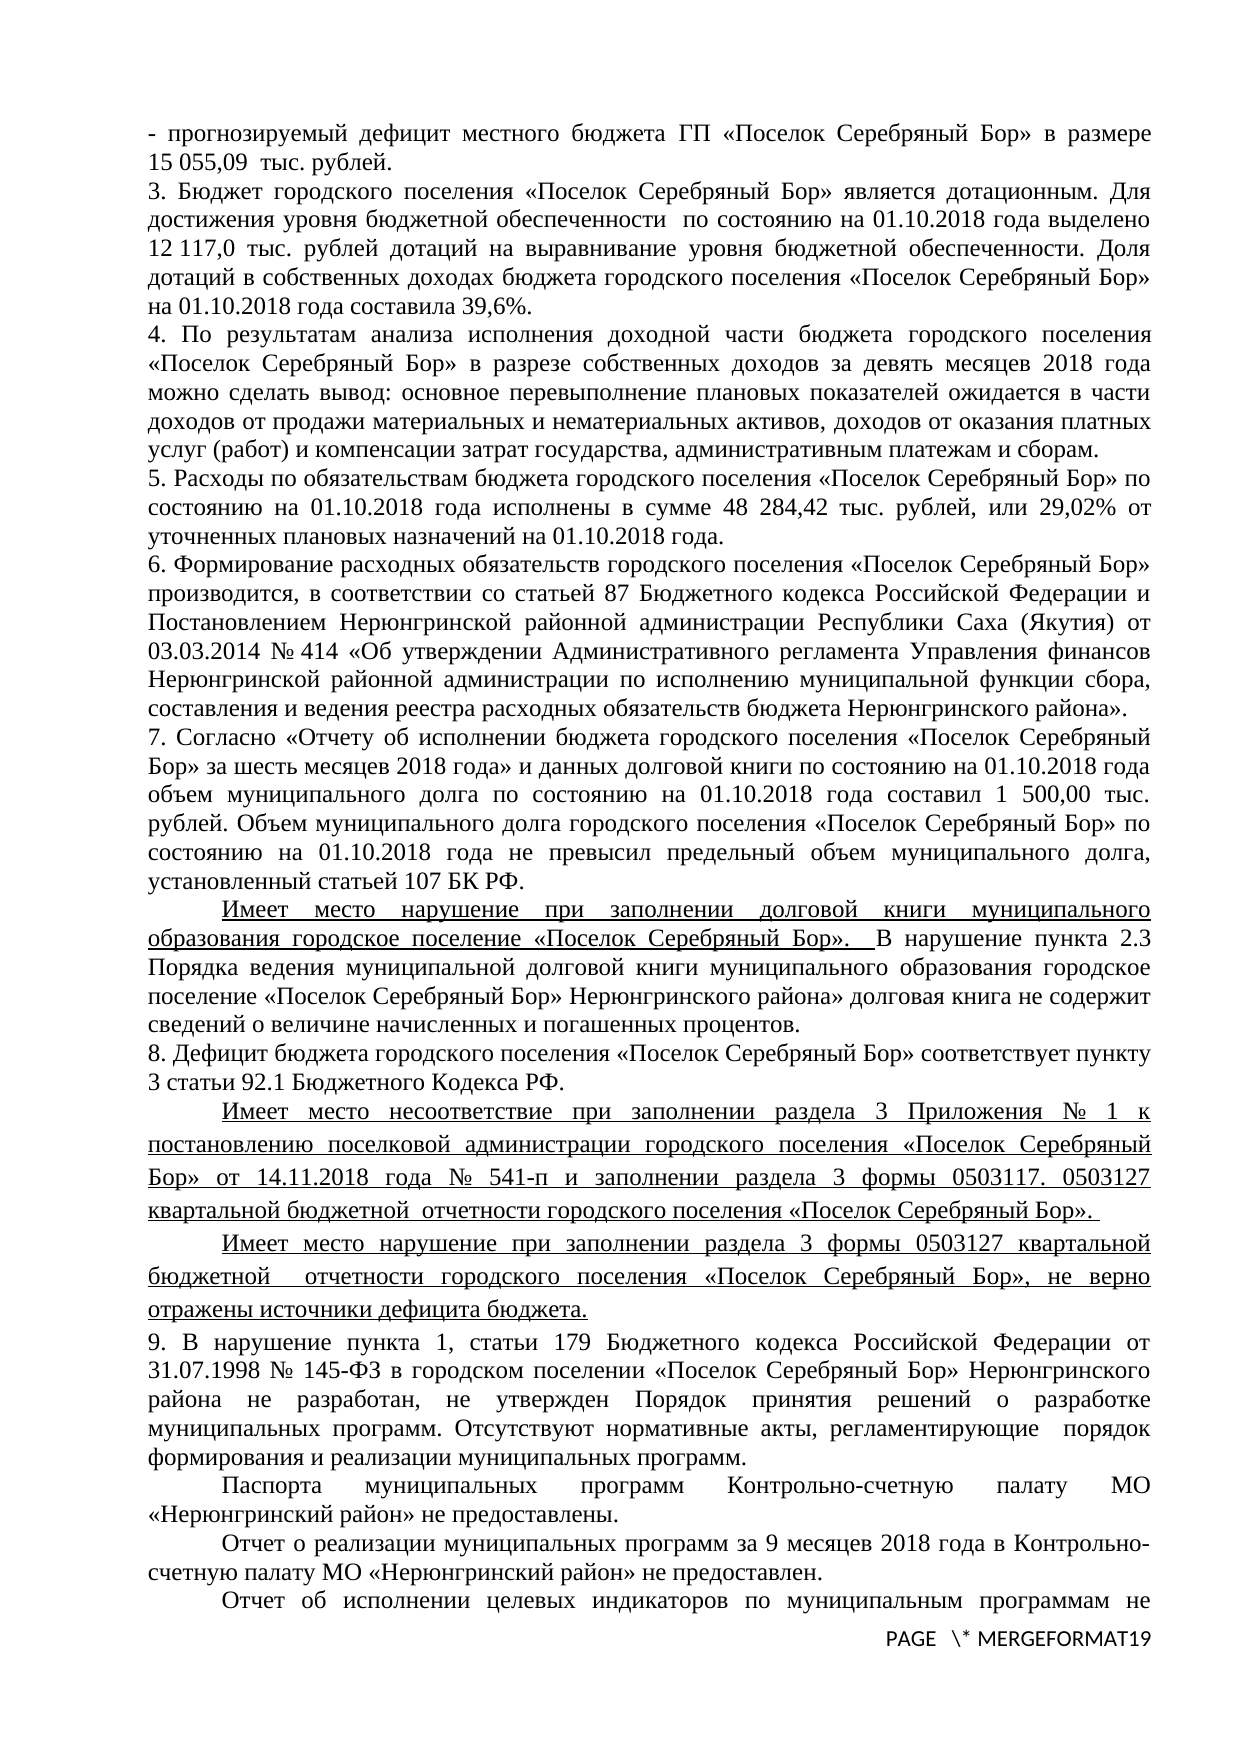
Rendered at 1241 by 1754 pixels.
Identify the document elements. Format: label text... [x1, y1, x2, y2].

text Имеет место несоответствие при заполнении раздела 3 Приложения № 1 к постановлению поселковой администрации городского поселения «Поселок Серебряный Бор» от 14.11.2018 года № 541-п и заполнении раздела 3 формы 0503117. 0503127 квартальной бюджетной отчетности городского поселения «Поселок Серебряный Бор». [148, 1155, 1152, 1223]
text 3. Бюджет городского поселения «Поселок Серебряный Бор» является дотационным. Для достижения уровня бюджетной обеспеченности по состоянию на 01.10.2018 года выделено 12 117,0 тыс. рублей дотаций на выравнивание уровня бюджетной обеспеченности. Доля дотаций в собственных доходах бюджета городского поселения «Поселок Серебряный Бор» на 01.10.2018 года составила 39,6%. [148, 176, 1152, 319]
text 6. Формирование расходных обязательств городского поселения «Поселок Серебряный Бор» производится, в соответствии со статьей 87 Бюджетного кодекса Российской Федерации и Постановлением Нерюнгринской районной администрации Республики Саха (Якутия) от 03.03.2014 № 414 «Об утверждении Административного регламента Управления финансов Нерюнгринской районной администрации по исполнению муниципальной функции сбора, составления и ведения реестра расходных обязательств бюджета Нерюнгринского района». [148, 549, 1152, 722]
text Имеет место несоответствие при заполнении раздела 3 Приложения № 1 к постановлению поселковой администрации городского поселения «Поселок Серебряный Бор» от 14.11.2018 года № 541-п и заполнении раздела 3 формы 0503117. 0503127 квартальной бюджетной отчетности городского поселения «Поселок Серебряный Бор». [148, 1096, 1152, 1154]
text Паспорта муниципальных программ Контрольно-счетную палату МО «Нерюнгринский район» не предоставлены. [148, 1471, 1152, 1528]
text Имеет место нарушение при заполнении раздела 3 формы 0503127 квартальной бюджетной отчетности городского поселения «Поселок Серебряный Бор», не верно отражены источники дефицита бюджета. [148, 1228, 1152, 1323]
text 8. Дефицит бюджета городского поселения «Поселок Серебряный Бор» соответствует пункту 3 статьи 92.1 Бюджетного Кодекса РФ. [148, 1038, 1152, 1096]
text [148, 1586, 1152, 1614]
text 9. В нарушение пункта 1, статьи 179 Бюджетного кодекса Российской Федерации от 31.07.1998 № 145-ФЗ в городском поселении «Поселок Серебряный Бор» Нерюнгринского района не разработан, не утвержден Порядок принятия решений о разработке муниципальных программ. Отсутствуют нормативные акты, регламентирующие порядок формирования и реализации муниципальных программ. [148, 1327, 1152, 1471]
text Отчет о реализации муниципальных программ за 9 месяцев 2018 года в Контрольно-счетную палату МО «Нерюнгринский район» не предоставлен. [148, 1528, 1152, 1586]
text 7. Согласно «Отчету об исполнении бюджета городского поселения «Поселок Серебряный Бор» за шесть месяцев 2018 года» и данных долговой книги по состоянию на 01.10.2018 года объем муниципального долга по состоянию на 01.10.2018 года составил 1 500,00 тыс. рублей. Объем муниципального долга городского поселения «Поселок Серебряный Бор» по состоянию на 01.10.2018 года не превысил предельный объем муниципального долга, установленный статьей 107 БК РФ. [148, 722, 1152, 894]
text 4. По результатам анализа исполнения доходной части бюджета городского поселения «Поселок Серебряный Бор» в разрезе собственных доходов за девять месяцев 2018 года можно сделать вывод: основное перевыполнение плановых показателей ожидается в части доходов от продажи материальных и нематериальных активов, доходов от оказания платных услуг (работ) и компенсации затрат государства, административным платежам и сборам. [148, 319, 1152, 463]
text - прогнозируемый дефицит местного бюджета ГП «Поселок Серебряный Бор» в размере 15 055,09 тыс. рублей. [148, 118, 1152, 176]
text 5. Расходы по обязательствам бюджета городского поселения «Поселок Серебряный Бор» по состоянию на 01.10.2018 года исполнены в сумме 48 284,42 тыс. рублей, или 29,02% от уточненных плановых назначений на 01.10.2018 года. [148, 463, 1152, 549]
text Имеет место нарушение при заполнении долговой книги муниципального образования городское поселение «Поселок Серебряный Бор». В нарушение пункта 2.3 Порядка ведения муниципальной долговой книги муниципального образования городское поселение «Поселок Серебряный Бор» Нерюнгринского района» долговая книга не содержит сведений о величине начисленных и погашенных процентов. [148, 894, 1152, 1038]
